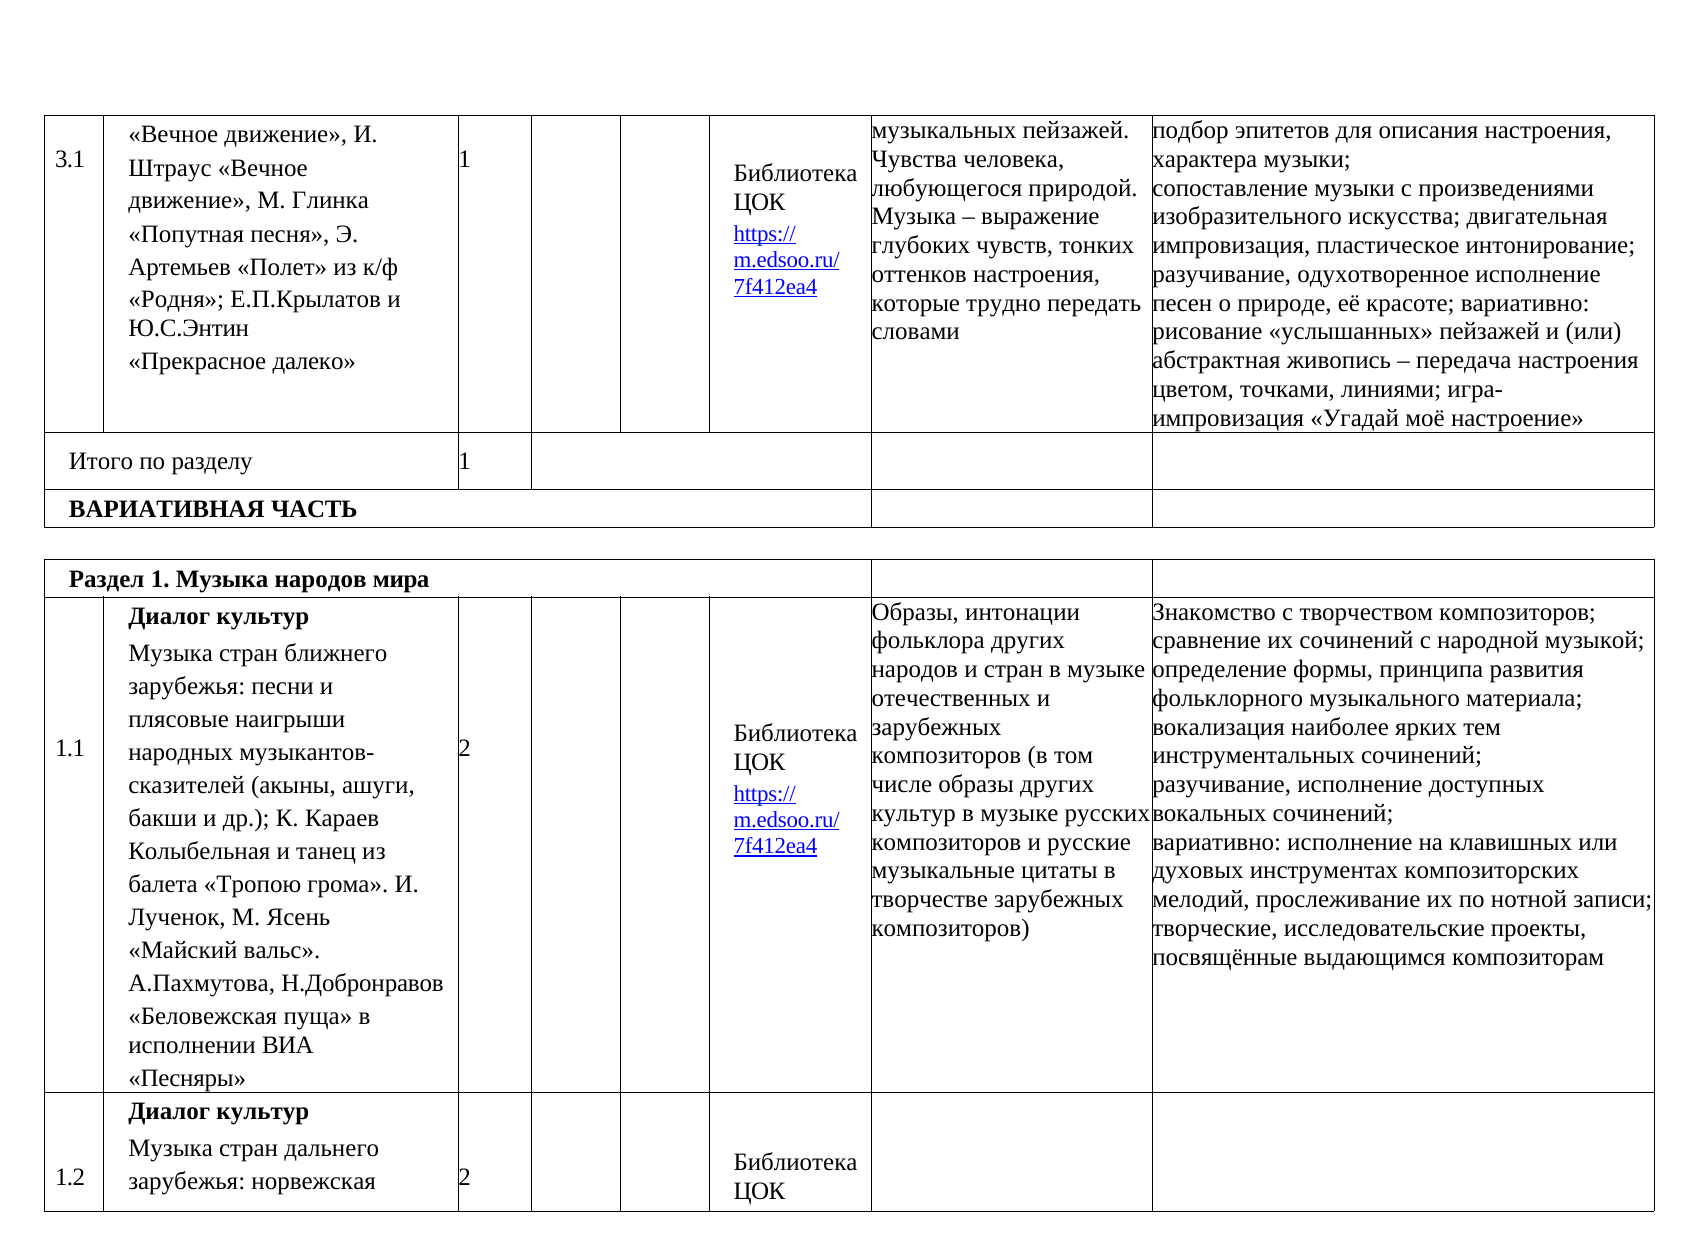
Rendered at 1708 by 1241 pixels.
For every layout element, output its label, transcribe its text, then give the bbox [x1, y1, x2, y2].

table_cell 1.2 [45, 1093, 103, 1211]
table_cell 2 [459, 1093, 531, 1211]
table_cell [1153, 1093, 1654, 1211]
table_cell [1153, 116, 1654, 431]
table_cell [872, 116, 1152, 431]
table_cell Диалог культур Музыка стран ближнего зарубежья: песни и плясовые наигрыши народных музыкантов-сказителей (акыны, ашуги, бакши и др.); К. Караев Колыбельная и танец из балета «Тропою грома». И. Лученок, М. Ясень «Майский вальс». А.Пахмутова, Н.Добронравов «Беловежская пуща» в исполнении ВИА «Песняры» [104, 598, 458, 1092]
table_cell Библиотека ЦОК https://m.edsoo.ru/7f412ea4 [710, 598, 871, 1092]
table_cell ВАРИАТИВНАЯ ЧАСТЬ [45, 490, 871, 526]
table_cell [532, 1093, 620, 1211]
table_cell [104, 1093, 458, 1211]
table_cell [621, 116, 709, 431]
table_cell Образы, интонации фольклора других народов и стран в музыке отечественных и зарубежных композиторов (в том числе образы других культур в музыке русских композиторов и русские музыкальные цитаты в творчестве зарубежных композиторов) [872, 598, 1152, 1092]
table_cell [872, 433, 1152, 489]
table_cell [872, 490, 1152, 526]
table_cell 1 [459, 433, 531, 489]
table_cell Знакомство с творчеством композиторов; сравнение их сочинений с народной музыкой; определение формы, принципа развития фольклорного музыкального материала; вокализация наиболее ярких тем инструментальных сочинений; разучивание, исполнение доступных вокальных сочинений; вариативно: исполнение на клавишных или духовых инструментах композиторских мелодий, прослеживание их по нотной записи; творческие, исследовательские проекты, посвящённые выдающимся композиторам [1153, 598, 1654, 1092]
table_cell [621, 1093, 709, 1211]
table_cell Итого по разделу [45, 433, 458, 489]
table_header [872, 560, 1152, 596]
table_cell [532, 598, 620, 1092]
table_cell 1.1 [45, 598, 103, 1092]
table_cell 1 [459, 116, 531, 431]
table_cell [104, 116, 458, 431]
table_cell 3.1 [45, 116, 103, 431]
table_header [1153, 560, 1654, 596]
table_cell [710, 1093, 871, 1211]
table_cell [1153, 433, 1654, 489]
table_cell [621, 598, 709, 1092]
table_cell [710, 116, 871, 431]
table_cell [532, 433, 871, 489]
table_cell [872, 1093, 1152, 1211]
table_cell [532, 116, 620, 431]
table_cell 2 [459, 598, 531, 1092]
table_cell [1153, 490, 1654, 526]
table_header Раздел 1. Музыка народов мира [45, 560, 871, 596]
